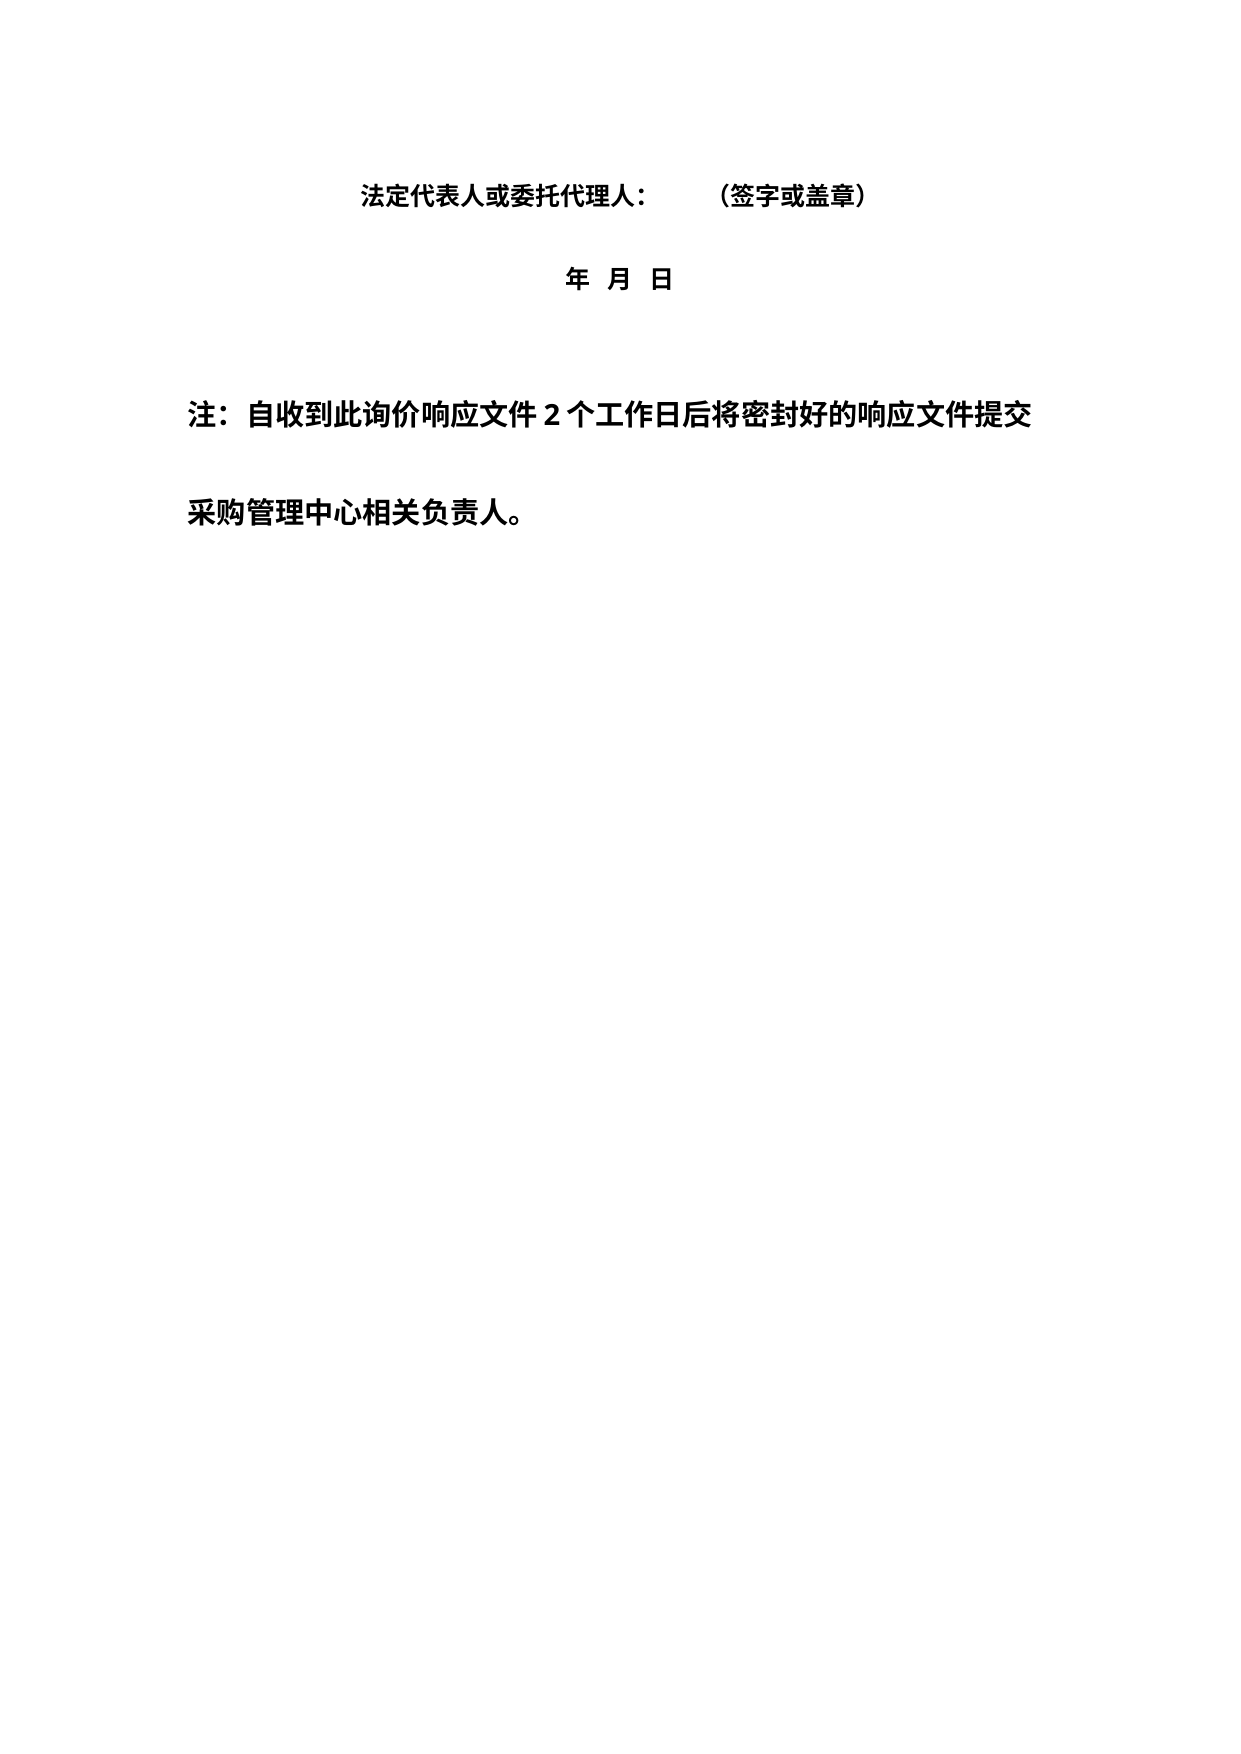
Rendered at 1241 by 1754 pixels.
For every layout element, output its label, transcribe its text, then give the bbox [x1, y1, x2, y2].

text 法定代表人或委托代理人： （签字或盖章） [187, 162, 1053, 227]
text 年 月 日 [187, 245, 1053, 310]
title 注：自收到此询价响应文件2个工作日后将密封好的响应文件提交采购管理中心相关负责人。 [187, 381, 1053, 543]
